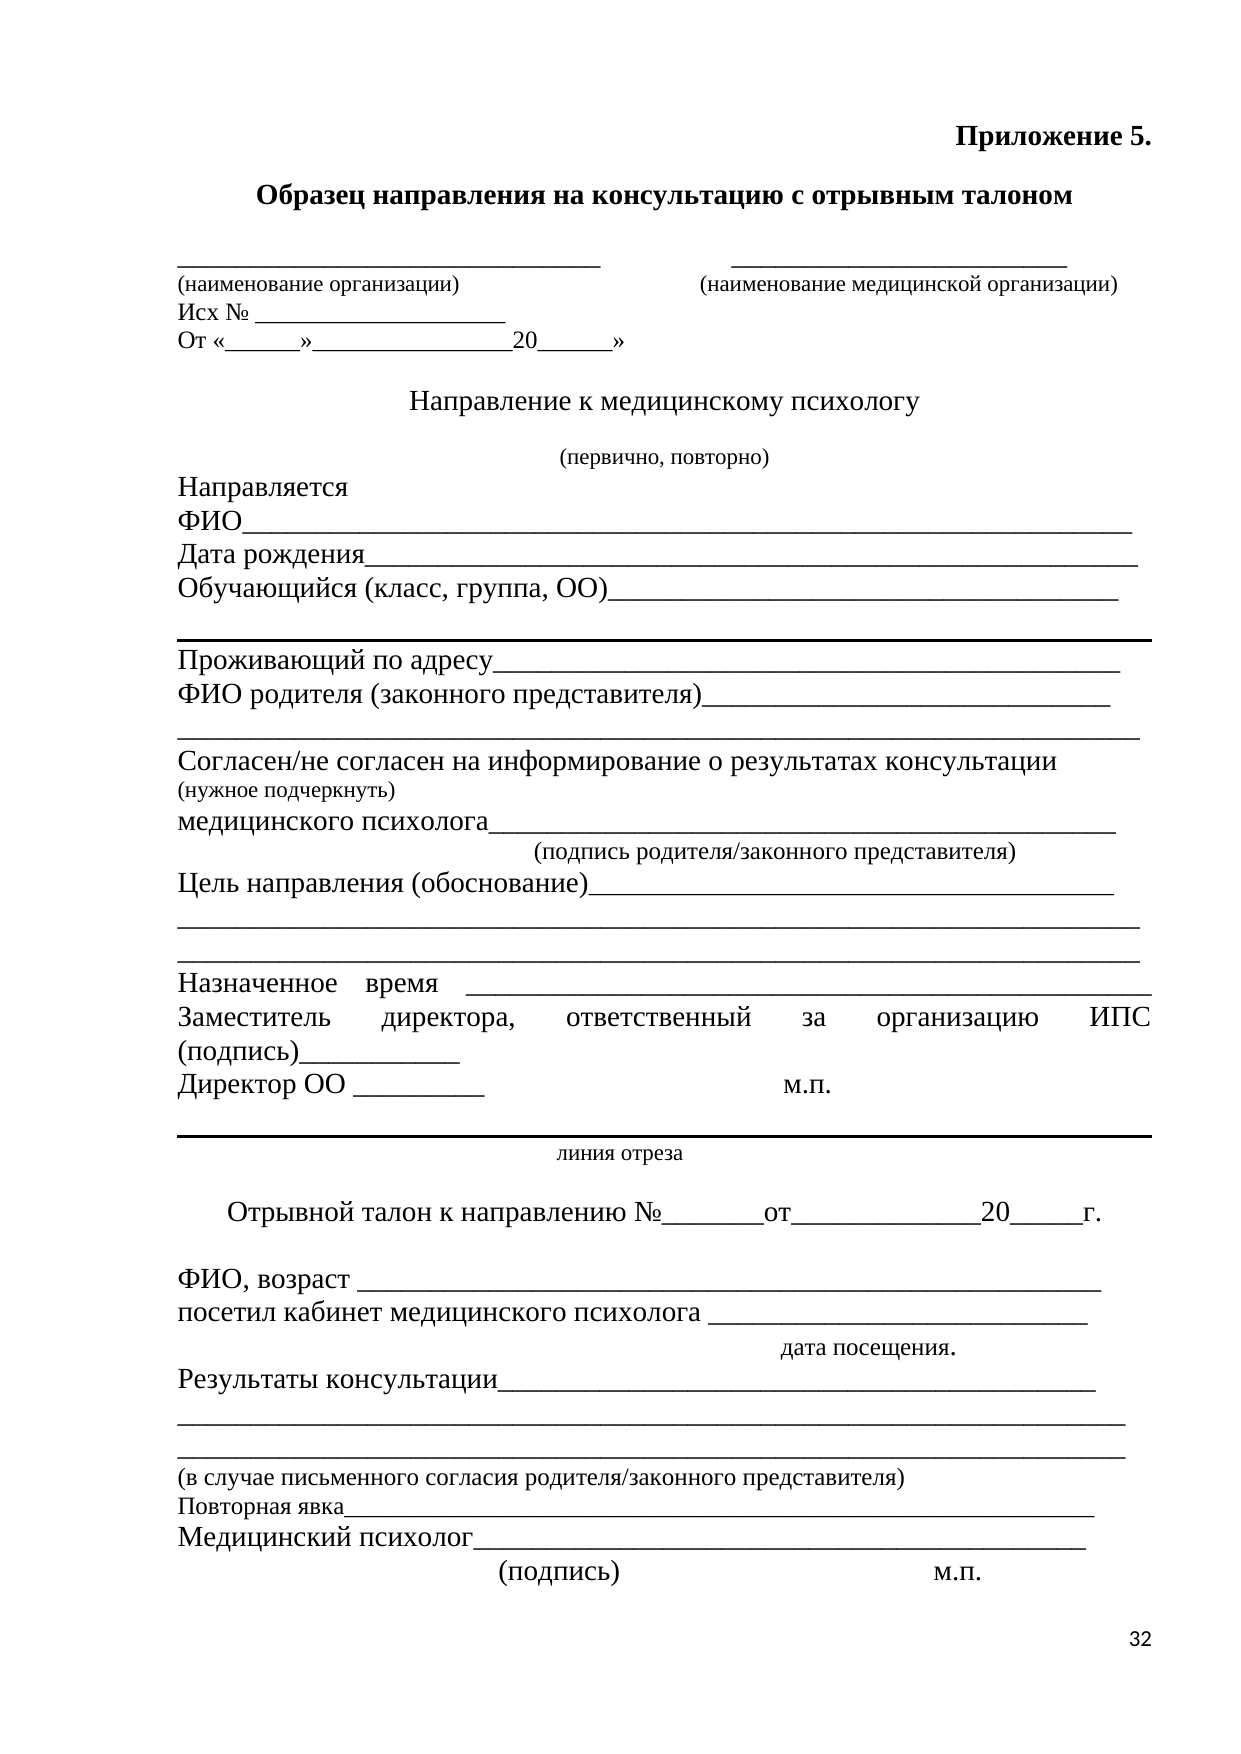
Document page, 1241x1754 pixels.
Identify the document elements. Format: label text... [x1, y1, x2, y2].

text (в случае письменного согласия родителя/законного представителя) [177, 1462, 1152, 1491]
text ФИО родителя (законного представителя)____________________________ [177, 676, 1152, 709]
text Обучающийся (класс, группа, ОО)___________________________________ [177, 570, 1152, 603]
text _________________________________________________________________ [177, 1428, 1152, 1462]
text Направление к медицинскому психологу [177, 383, 1152, 417]
text _____________________________ _______________________ [177, 237, 1152, 270]
text __________________________________________________________________ [177, 709, 1152, 743]
text посетил кабинет медицинского психолога __________________________ [177, 1294, 1152, 1328]
text Приложение 5. [177, 118, 1152, 152]
text Медицинский психолог__________________________________________ [177, 1519, 1152, 1553]
text Директор ОО _________ м.п. [177, 1066, 1152, 1100]
text Образец направления на консультацию с отрывным талоном [177, 177, 1152, 211]
text Исх № ____________________ [177, 297, 1152, 326]
text Назначенное время _______________________________________________ Заместитель директора, ответственный за организацию ИПС (подпись)___________ [177, 966, 1152, 1066]
text (подпись родителя/законного представителя) [177, 836, 1152, 865]
text Проживающий по адресу___________________________________________ [177, 642, 1152, 676]
text дата посещения. [177, 1328, 1152, 1361]
text Повторная явка____________________________________________________________ [177, 1491, 1152, 1519]
text _________________________________________________________________ [177, 1395, 1152, 1428]
text Согласен/не согласен на информирование о результатах консультации [177, 743, 1152, 776]
text Отрывной талон к направлению №_______от_____________20_____г. [177, 1194, 1152, 1227]
text медицинского психолога___________________________________________ [177, 803, 1152, 836]
text (нужное подчеркнуть) [177, 776, 1152, 803]
text Дата рождения_____________________________________________________ [177, 536, 1152, 570]
text (первично, повторно) [177, 443, 1152, 469]
text ФИО_____________________________________________________________ [177, 503, 1152, 536]
text ФИО, возраст ___________________________________________________ [177, 1261, 1152, 1294]
text Направляется [177, 469, 1152, 503]
text (наименование организации) (наименование медицинской организации) [177, 270, 1152, 297]
text Результаты консультации_________________________________________ [177, 1361, 1152, 1395]
text (подпись) м.п. [177, 1553, 1152, 1587]
text линия отреза [177, 1138, 1152, 1165]
text Цель направления (обоснование)__________________________________________ [177, 865, 1152, 898]
text __________________________________________________________________ [177, 898, 1152, 932]
text От «______»________________20______» [177, 326, 1152, 354]
text __________________________________________________________________ [177, 932, 1152, 966]
